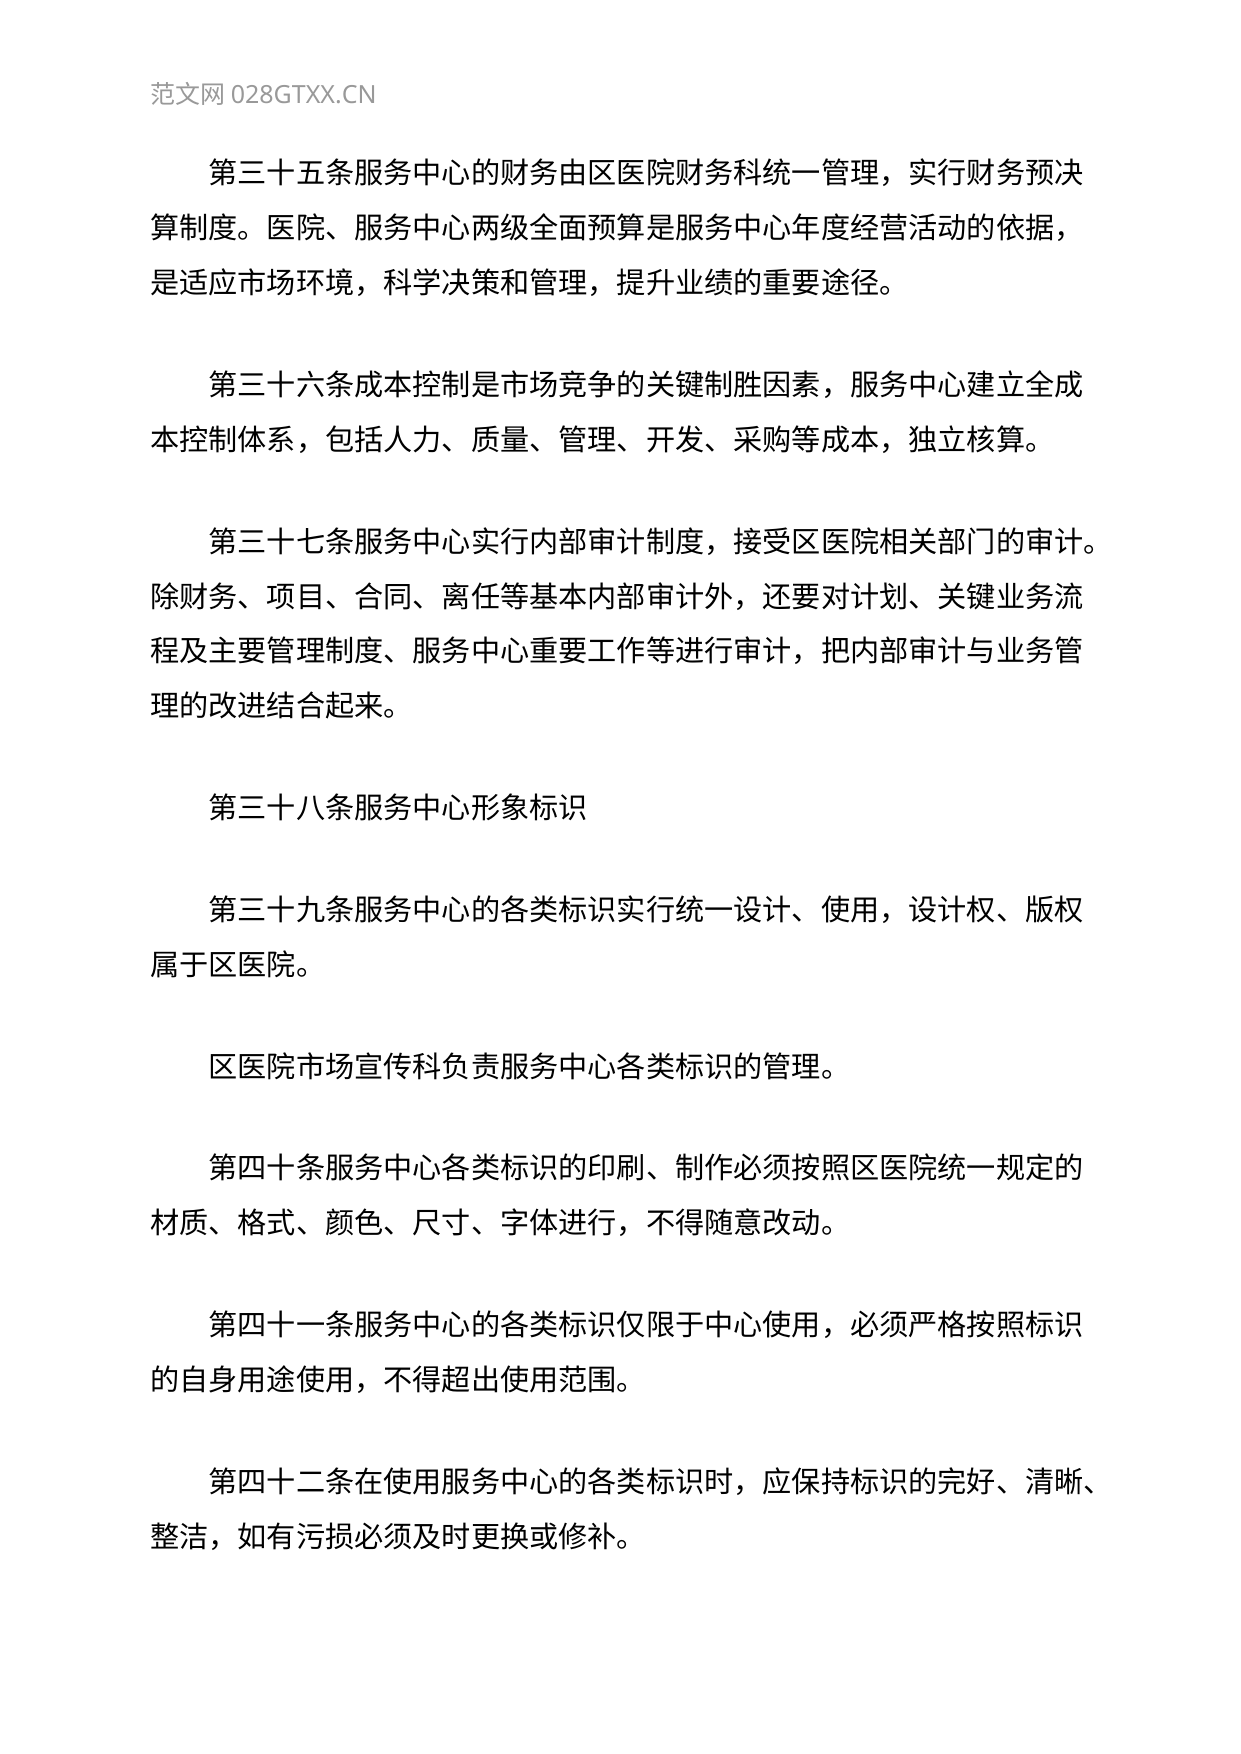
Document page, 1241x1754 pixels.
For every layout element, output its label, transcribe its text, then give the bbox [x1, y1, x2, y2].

text 第四十一条服务中心的各类标识仅限于中心使用，必须严格按照标识的自身用途使用，不得超出使用范围。 [150, 1302, 1090, 1399]
text 第三十九条服务中心的各类标识实行统一设计、使用，设计权、版权属于区医院。 [150, 886, 1090, 984]
text 第三十七条服务中心实行内部审计制度，接受区医院相关部门的审计。除财务、项目、合同、离任等基本内部审计外，还要对计划、关键业务流程及主要管理制度、服务中心重要工作等进行审计，把内部审计与业务管理的改进结合起来。 [150, 518, 1090, 725]
text 区医院市场宣传科负责服务中心各类标识的管理。 [150, 1043, 1090, 1085]
text 第三十五条服务中心的财务由区医院财务科统一管理，实行财务预决算制度。医院、服务中心两级全面预算是服务中心年度经营活动的依据，是适应市场环境，科学决策和管理，提升业绩的重要途径。 [150, 150, 1090, 302]
text 第四十条服务中心各类标识的印刷、制作必须按照区医院统一规定的材质、格式、颜色、尺寸、字体进行，不得随意改动。 [150, 1145, 1090, 1242]
text 第四十二条在使用服务中心的各类标识时，应保持标识的完好、清晰、整洁，如有污损必须及时更换或修补。 [150, 1458, 1090, 1555]
text 第三十六条成本控制是市场竞争的关键制胜因素，服务中心建立全成本控制体系，包括人力、质量、管理、开发、采购等成本，独立核算。 [150, 362, 1090, 459]
text 第三十八条服务中心形象标识 [150, 785, 1090, 827]
